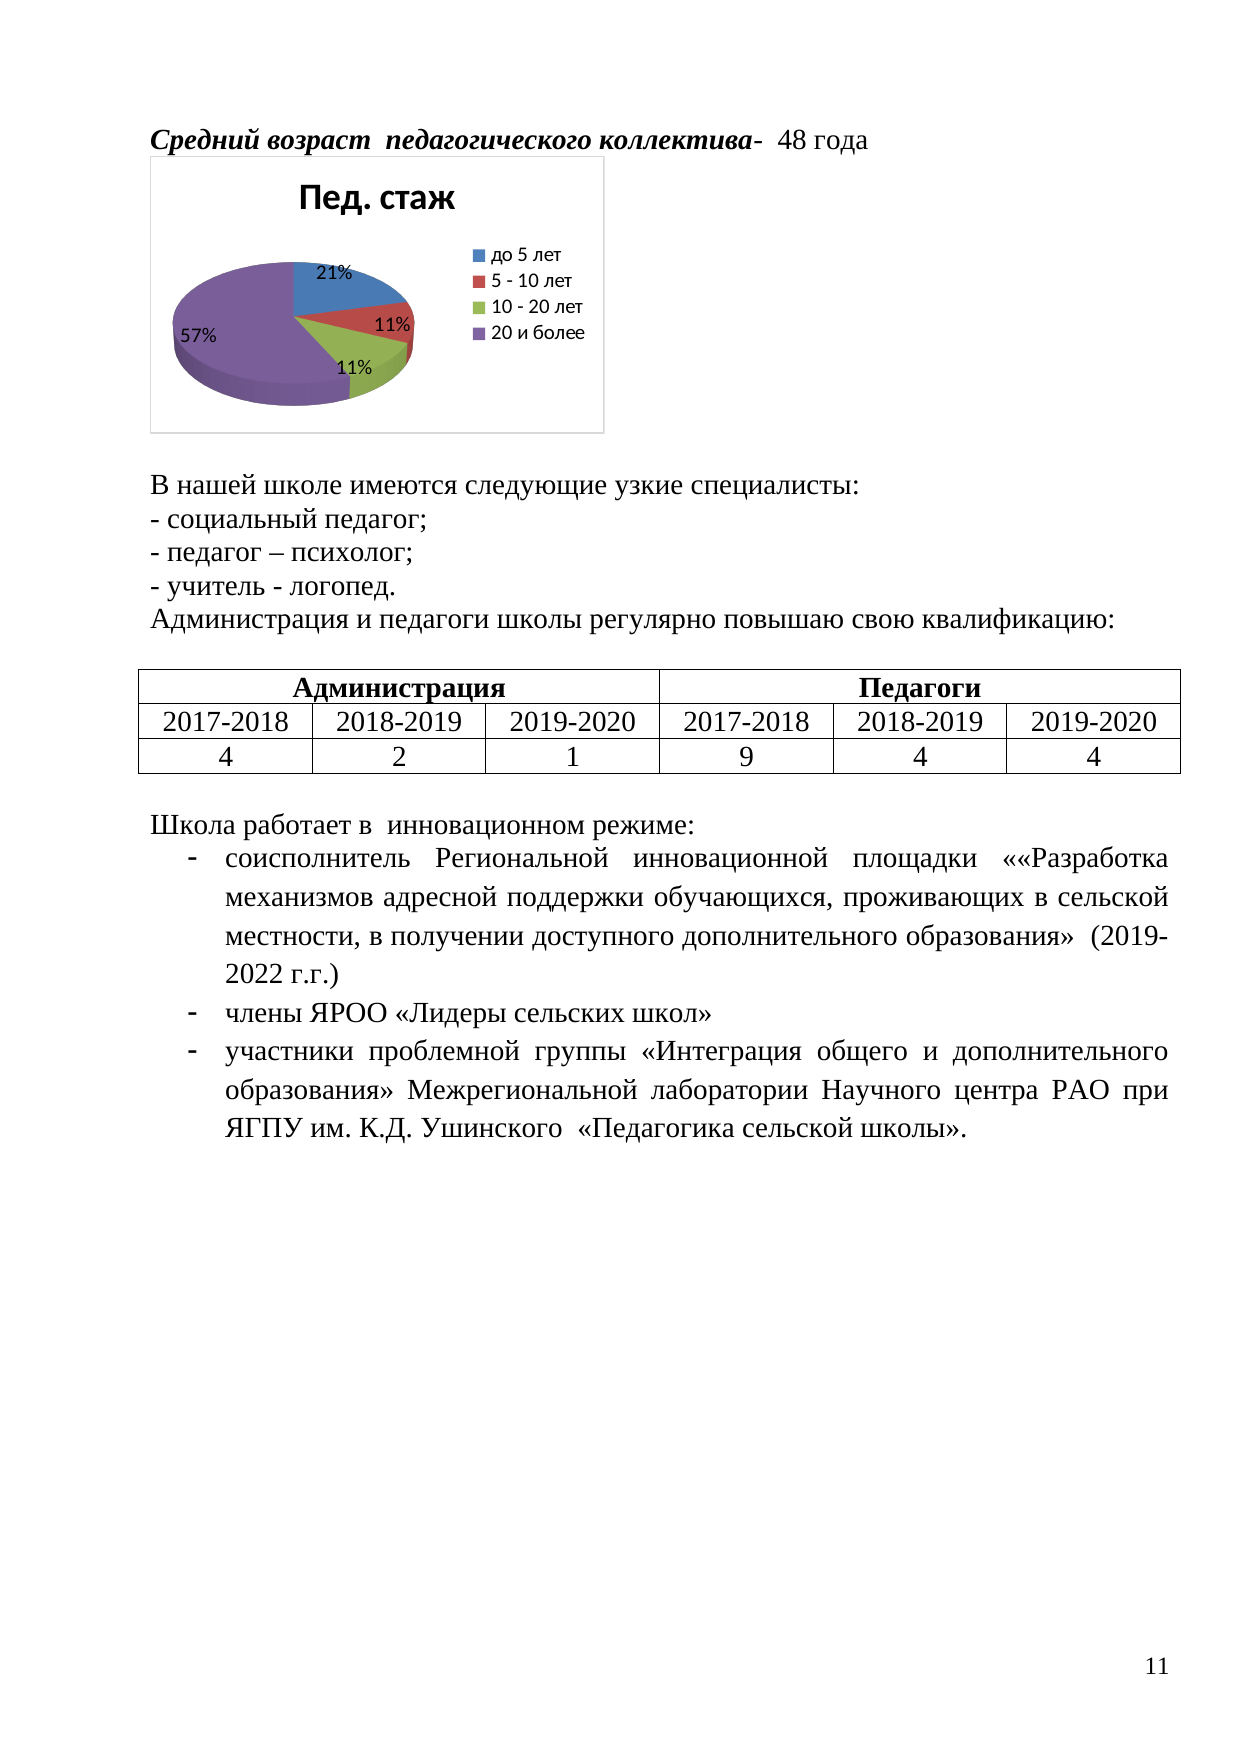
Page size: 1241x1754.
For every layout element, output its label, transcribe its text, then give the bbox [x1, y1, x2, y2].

list соисполнитель Региональной инновационной площадки ««Разработка механизмов адресной поддержки обучающихся, проживающих в сельской местности, в получении доступного дополнительного образования» (2019-2022 г.г.) [187, 841, 1169, 990]
table_cell 2018-2019 [834, 704, 1006, 738]
table_cell 2019-2020 [486, 704, 659, 738]
list члены ЯРОО «Лидеры сельских школ» [187, 995, 1169, 1028]
text В нашей школе имеются следующие узкие специалисты: [150, 467, 1169, 501]
table_header Педагоги [660, 670, 1180, 703]
table_cell 2018-2019 [313, 704, 485, 738]
table_cell 4 [139, 739, 312, 772]
table_cell 4 [1007, 739, 1180, 772]
text - педагог – психолог; [150, 534, 1169, 568]
table_cell 2017-2018 [660, 704, 833, 738]
list участники проблемной группы «Интеграция общего и дополнительного образования» Межрегиональной лаборатории Научного центра РАО при ЯГПУ им. К.Д. Ушинского «Педагогика сельской школы». [187, 1033, 1169, 1144]
table_cell 4 [834, 739, 1006, 772]
table_cell 2017-2018 [139, 704, 312, 738]
text Средний возраст педагогического коллектива- 48 года [150, 122, 1169, 156]
table_cell 2019-2020 [1007, 704, 1180, 738]
table_cell 9 [660, 739, 833, 772]
table_cell 2 [313, 739, 485, 772]
text - социальный педагог; [150, 501, 1169, 534]
table_cell 1 [486, 739, 659, 772]
text - учитель - логопед. [150, 568, 1169, 602]
text Школа работает в инновационном режиме: [150, 807, 1169, 841]
table_header Администрация [139, 670, 659, 703]
text Администрация и педагоги школы регулярно повышаю свою квалификацию: [150, 602, 1169, 635]
